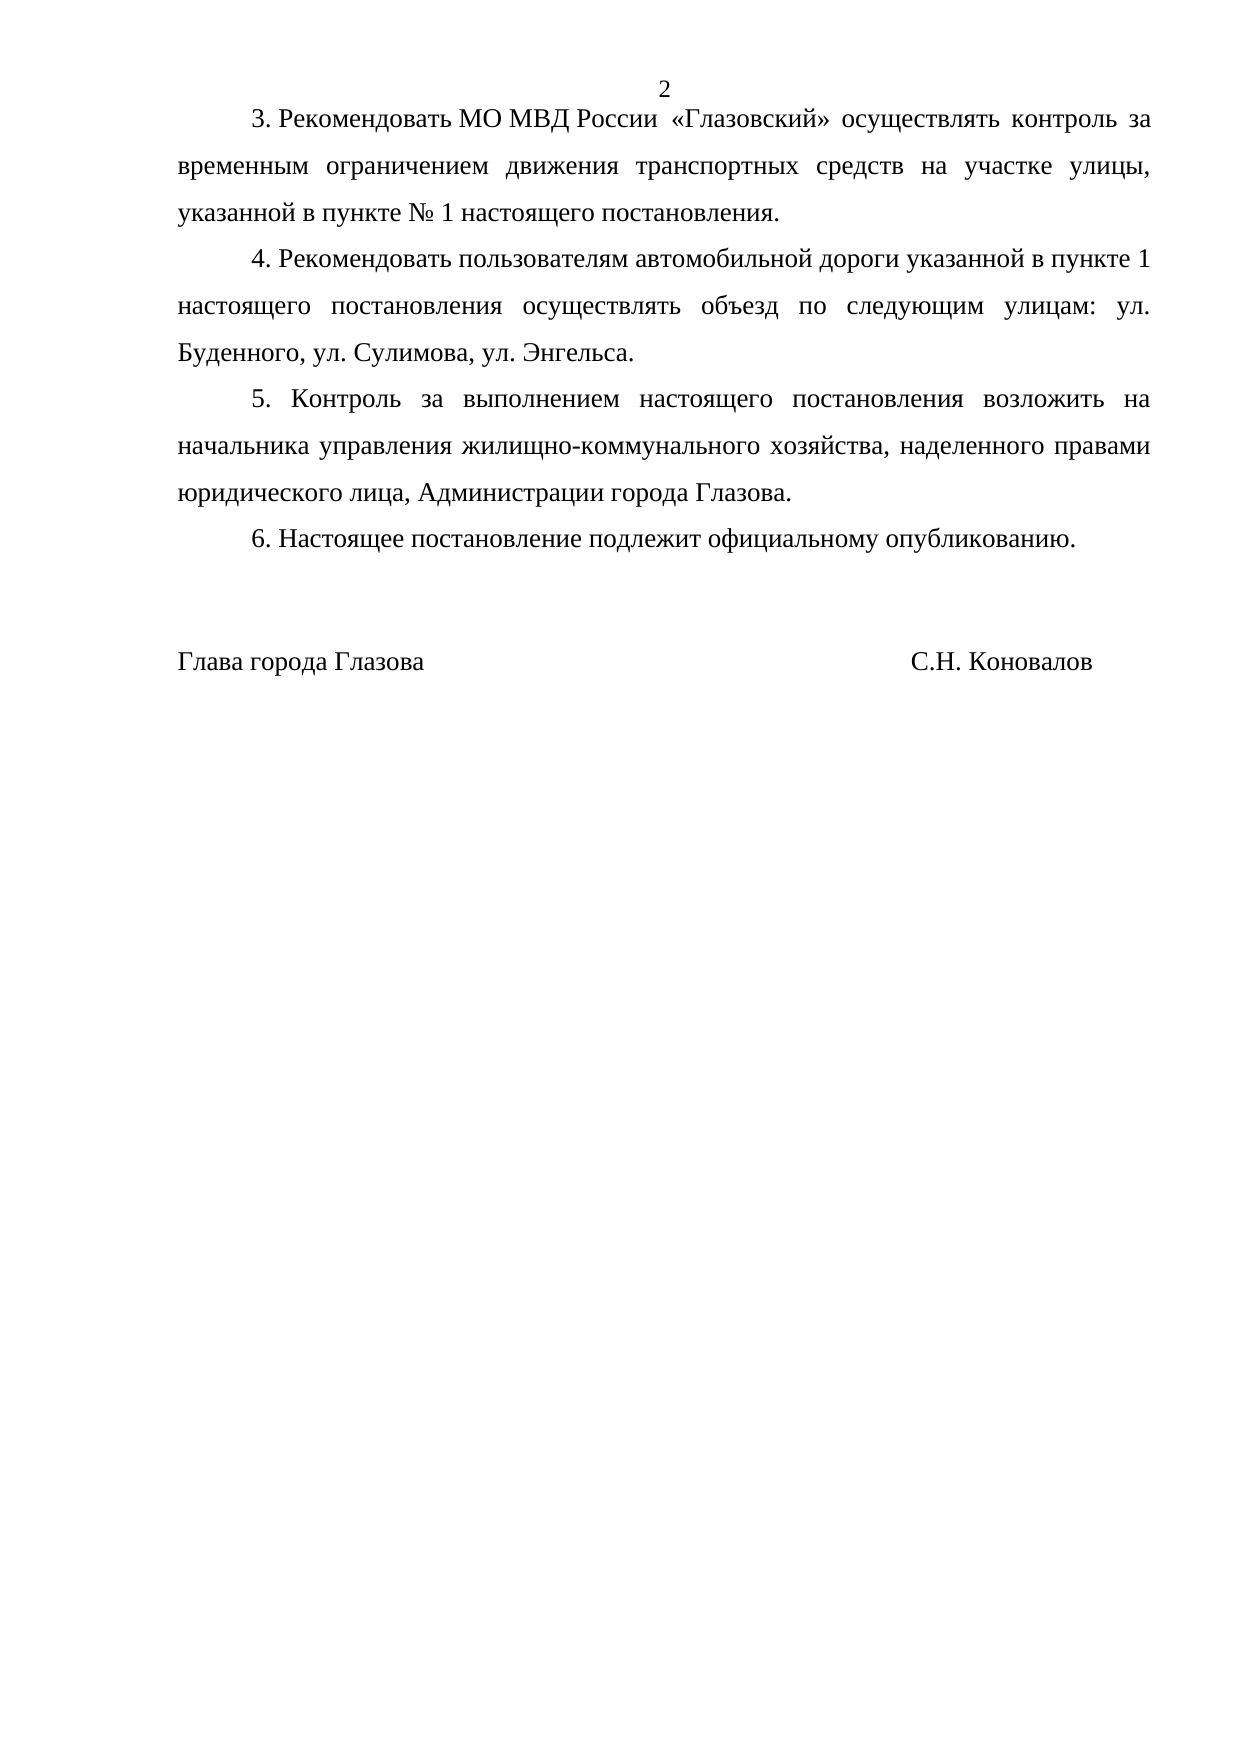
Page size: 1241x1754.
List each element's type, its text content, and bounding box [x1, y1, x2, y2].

table_header С.Н. Коновалов [662, 645, 1163, 676]
table_header Глава города Глазова [166, 645, 662, 676]
text 3. Рекомендовать МО МВД России «Глазовский» осуществлять контроль за временным ограничением движения транспортных средств на участке улицы, указанной в пункте № 1 настоящего постановления. [177, 103, 1152, 227]
text 5. Контроль за выполнением настоящего постановления возложить на начальника управления жилищно-коммунального хозяйства, наделенного правами юридического лица, Администрации города Глазова. [177, 383, 1152, 507]
text 6. Настоящее постановление подлежит официальному опубликованию. [177, 523, 1152, 554]
text 4. Рекомендовать пользователям автомобильной дороги указанной в пункте 1 настоящего постановления осуществлять объезд по следующим улицам: ул. Буденного, ул. Сулимова, ул. Энгельса. [177, 243, 1152, 367]
